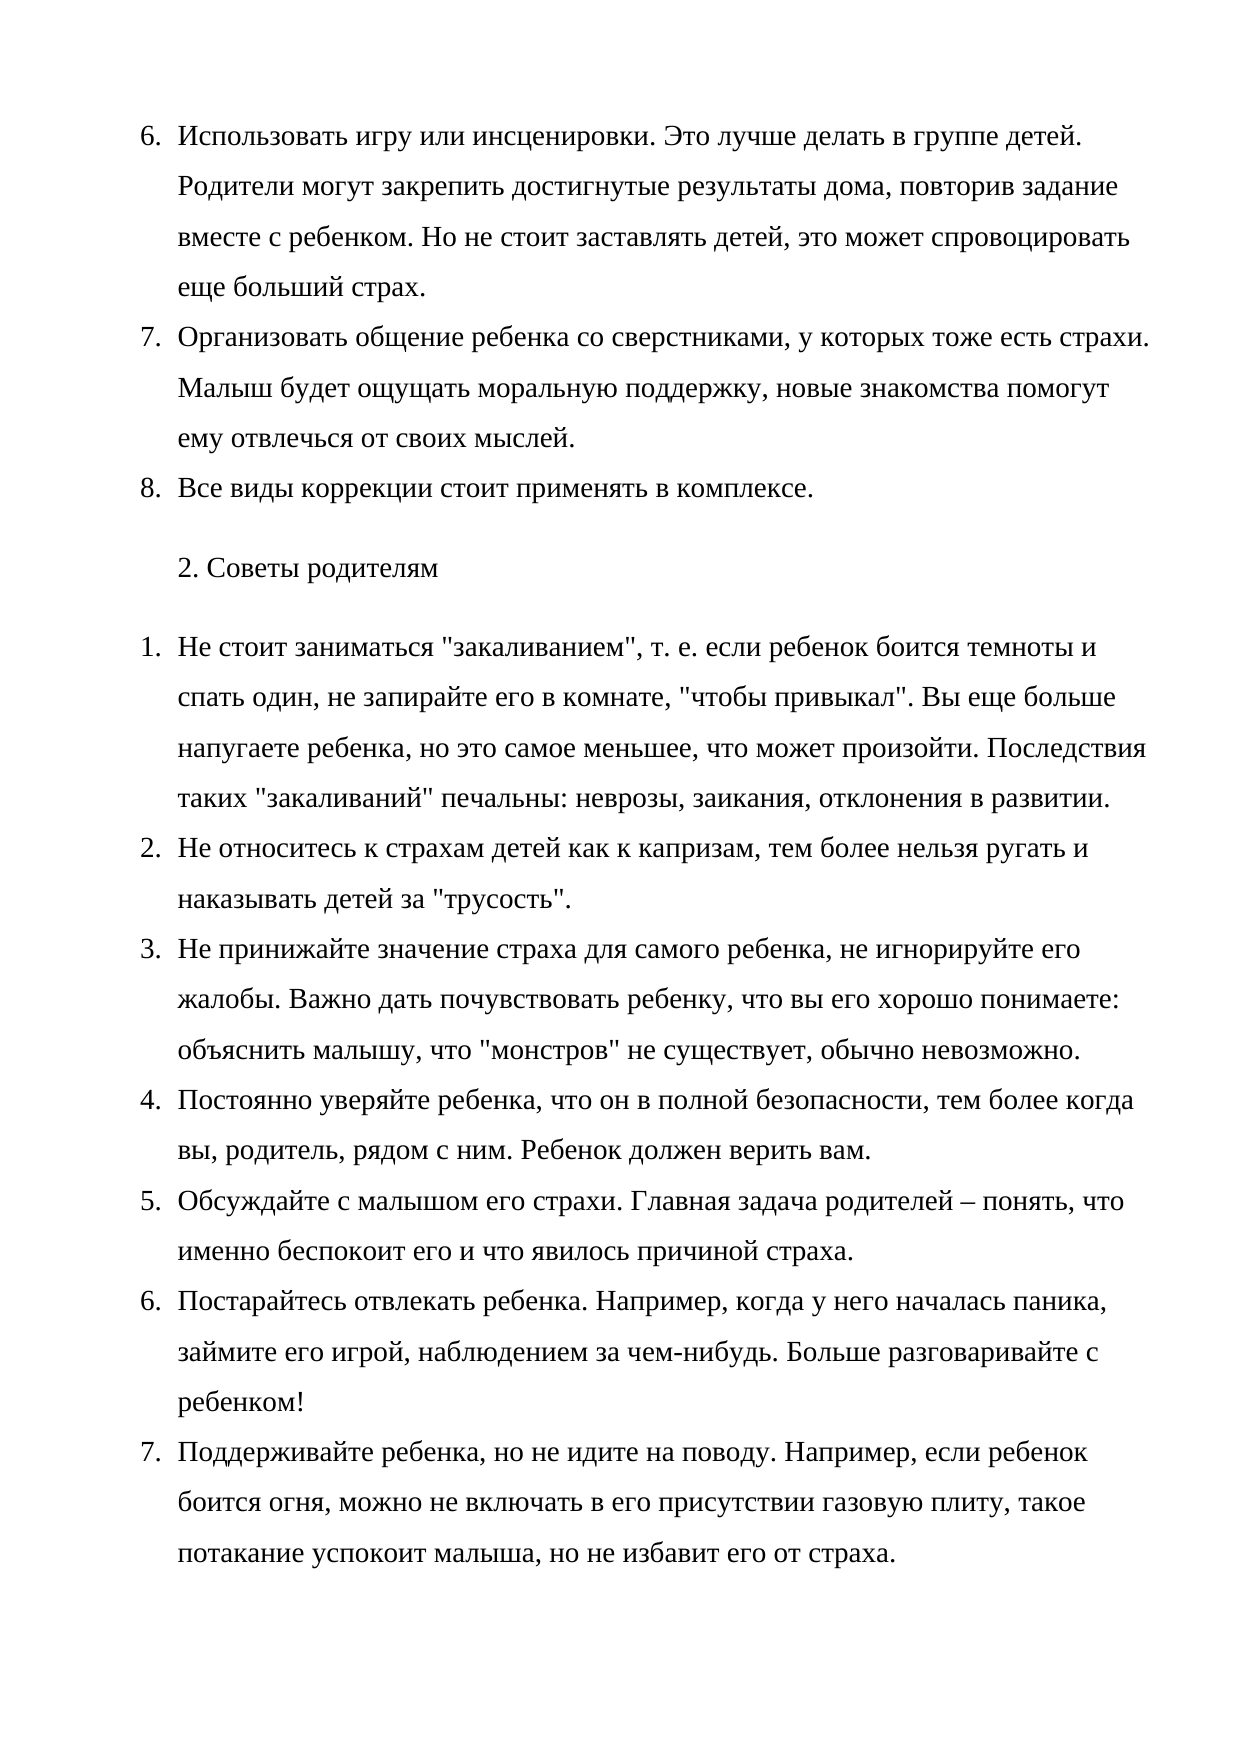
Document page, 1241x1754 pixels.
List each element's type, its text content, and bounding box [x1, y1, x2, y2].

list Все виды коррекции стоит применять в комплексе. [140, 470, 1152, 504]
list Обсуждайте с малышом его страхи. Главная задача родителей – понять, что именно беспокоит его и что явилось причиной страха. [140, 1183, 1152, 1267]
list Организовать общение ребенка со сверстниками, у которых тоже есть страхи. Малыш будет ощущать моральную поддержку, новые знакомства помогут ему отвлечься от своих мыслей. [140, 319, 1152, 453]
list Не стоит заниматься "закаливанием", т. е. если ребенок боится темноты и спать один, не запирайте его в комнате, "чтобы привыкал". Вы еще больше напугаете ребенка, но это самое меньшее, что может произойти. Последствия таких "закаливаний" печальны: неврозы, заикания, отклонения в развитии. [140, 629, 1152, 814]
text 2. Советы родителям [177, 550, 1152, 583]
list Использовать игру или инсценировки. Это лучше делать в группе детей. Родители могут закрепить достигнутые результаты дома, повторив задание вместе с ребенком. Но не стоит заставлять детей, это может спровоцировать еще больший страх. [140, 118, 1152, 303]
list Не принижайте значение страха для самого ребенка, не игнорируйте его жалобы. Важно дать почувствовать ребенку, что вы его хорошо понимаете: объяснить малышу, что "монстров" не существует, обычно невозможно. [140, 931, 1152, 1065]
list Постарайтесь отвлекать ребенка. Например, когда у него началась паника, займите его игрой, наблюдением за чем-нибудь. Больше разговаривайте с ребенком! [140, 1283, 1152, 1417]
list Не относитесь к страхам детей как к капризам, тем более нельзя ругать и наказывать детей за "трусость". [140, 831, 1152, 914]
list Постоянно уверяйте ребенка, что он в полной безопасности, тем более когда вы, родитель, рядом с ним. Ребенок должен верить вам. [140, 1082, 1152, 1166]
list Поддерживайте ребенка, но не идите на поводу. Например, если ребенок боится огня, можно не включать в его присутствии газовую плиту, такое потакание успокоит малыша, но не избавит его от страха. [140, 1434, 1152, 1568]
